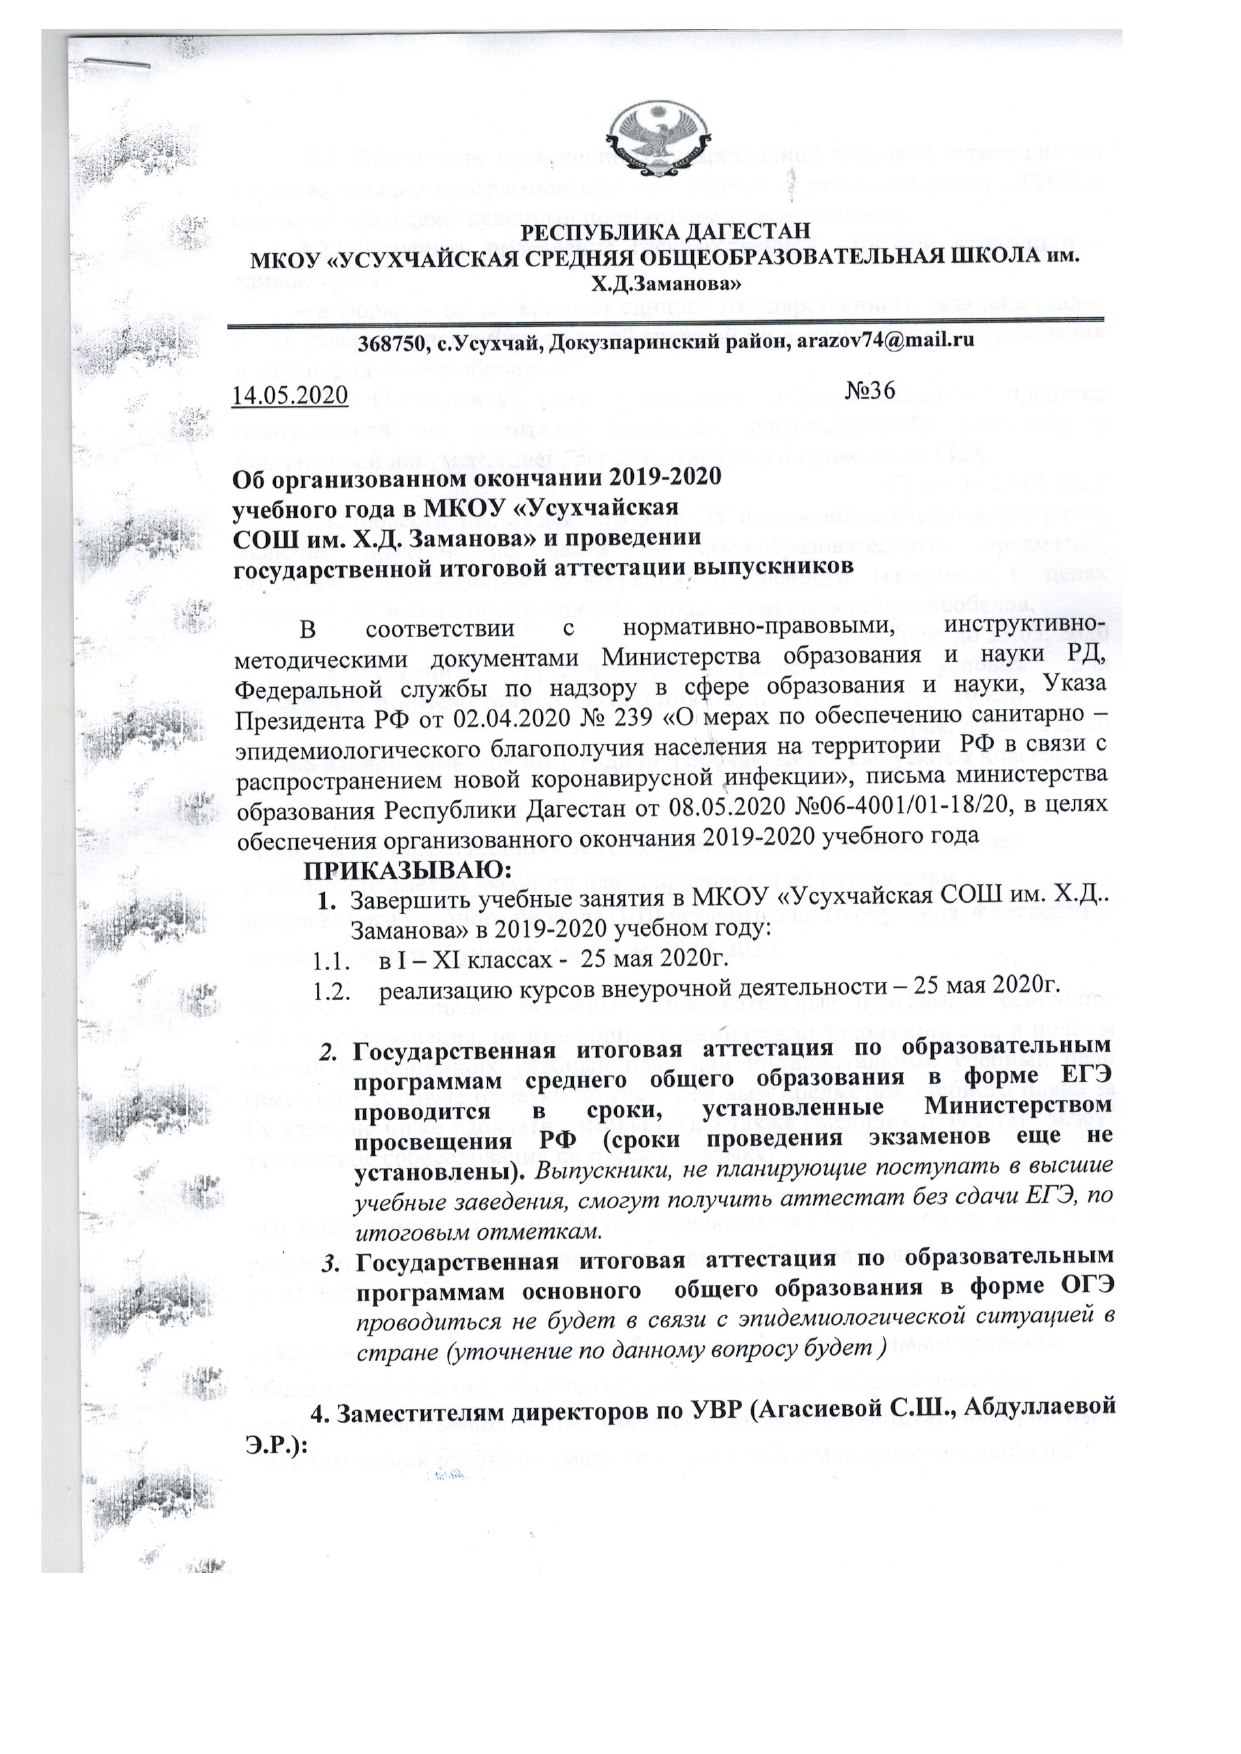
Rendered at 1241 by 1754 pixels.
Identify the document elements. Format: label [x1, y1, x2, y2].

picture [41, 29, 1123, 1573]
